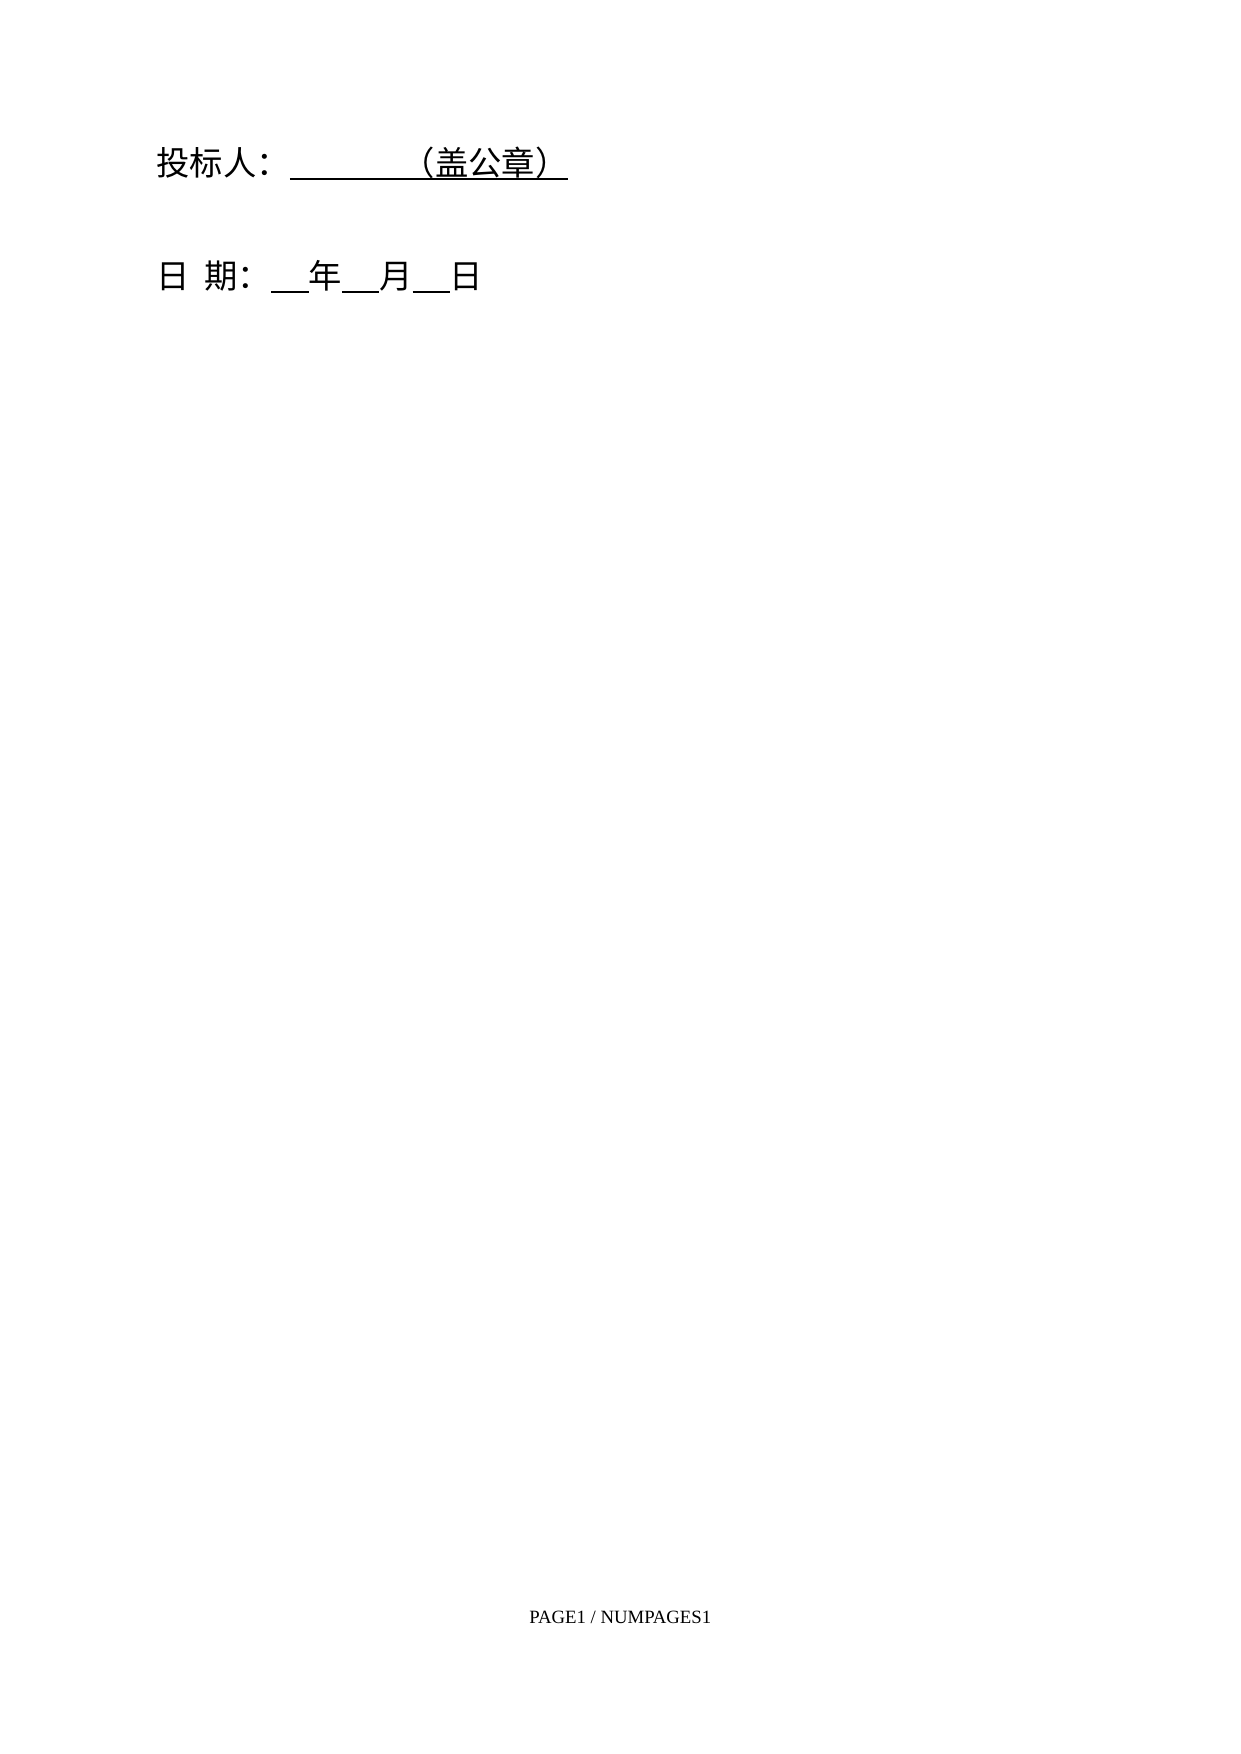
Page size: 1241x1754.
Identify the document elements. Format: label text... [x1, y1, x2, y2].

text 投标人： （盖公章） [112, 128, 1165, 193]
text 日 期： 年 月 日 [112, 241, 1165, 306]
